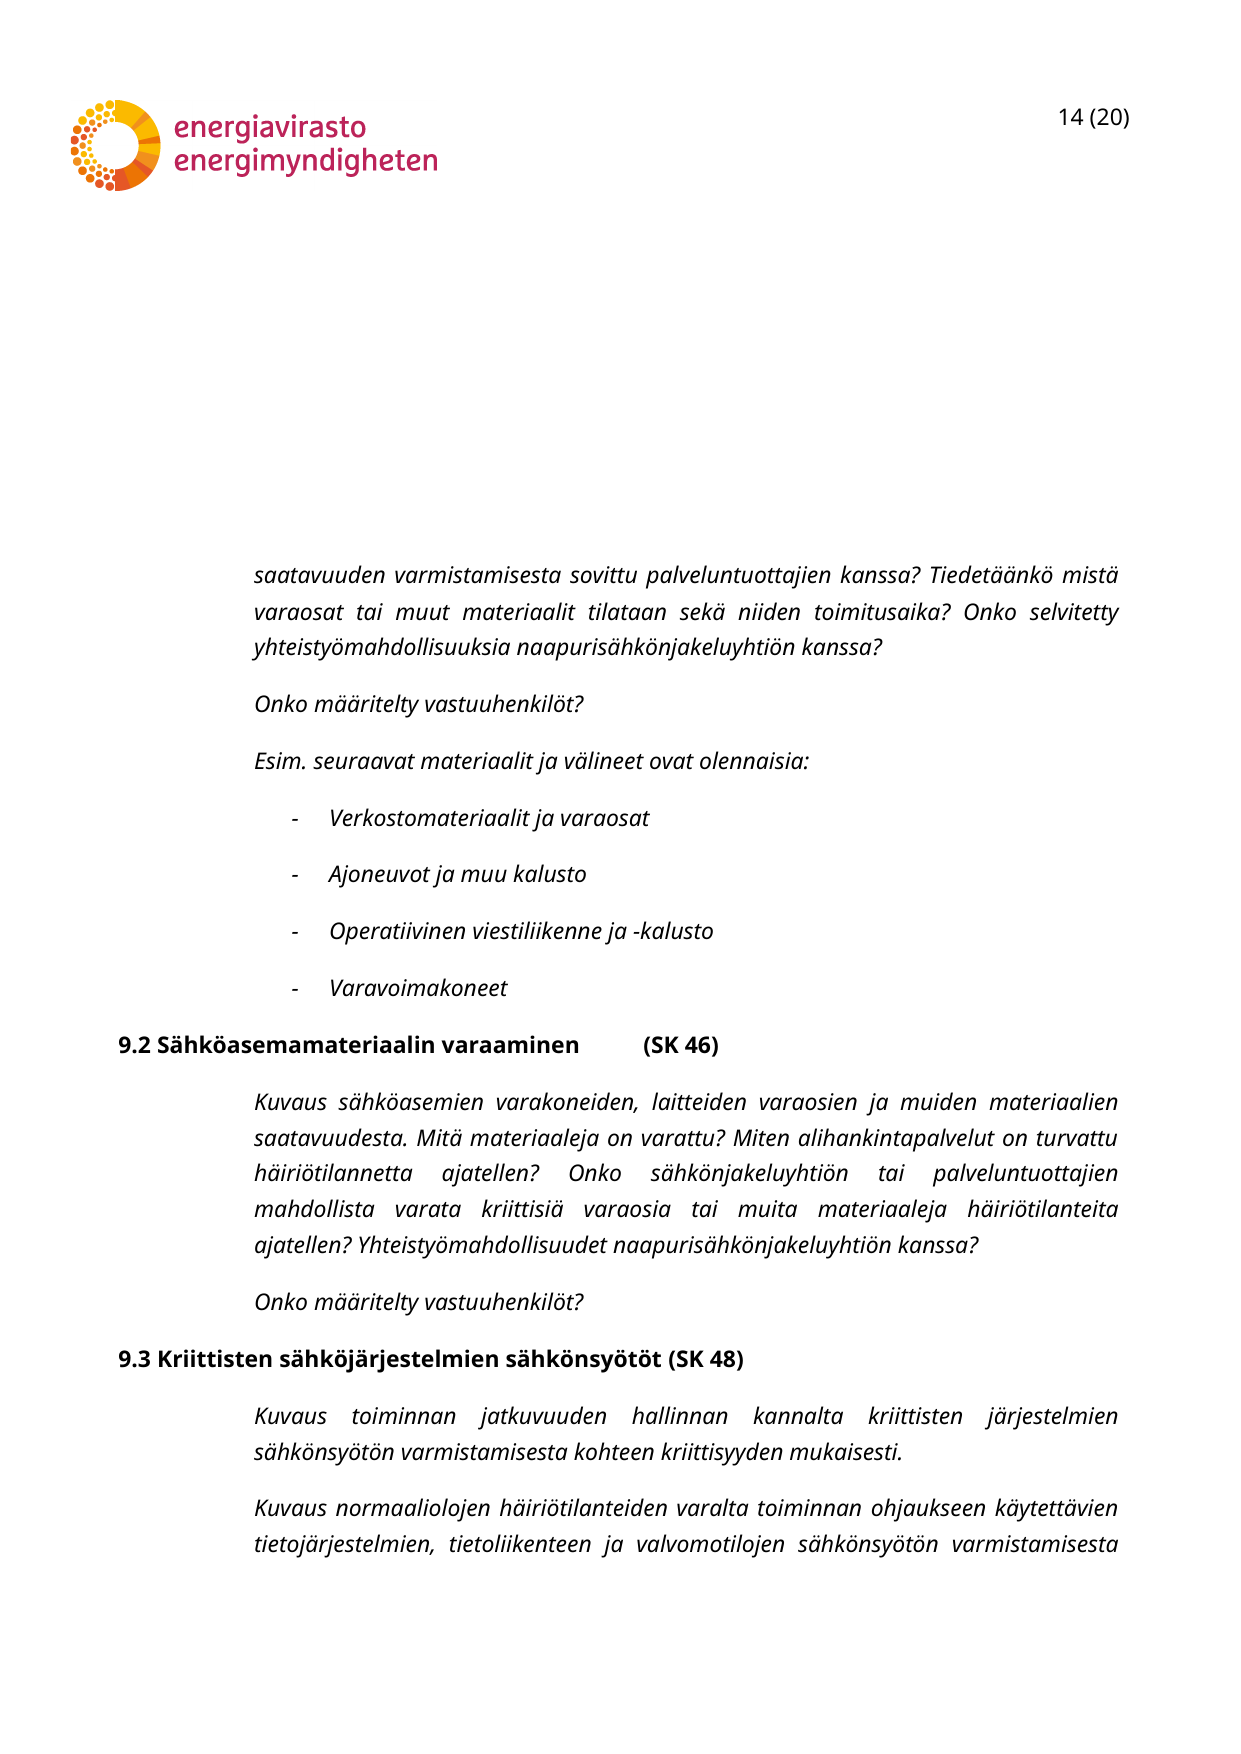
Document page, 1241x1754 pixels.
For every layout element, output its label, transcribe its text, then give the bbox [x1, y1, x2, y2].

subtitle Kriittisten sähköjärjestelmien sähkönsyötöt (SK 48) [118, 1343, 1122, 1374]
text Esim. seuraavat materiaalit ja välineet ovat olennaisia: [254, 745, 1122, 776]
text Onko määritelty vastuuhenkilöt? [254, 688, 1122, 719]
text Onko määritelty vastuuhenkilöt? [254, 1286, 1122, 1317]
list Verkostomateriaalit ja varaosat [291, 802, 1122, 833]
text Kuvaus normaaliolojen häiriötilanteiden varalta toiminnan ohjaukseen käytettävien tietojärjestelmien, tietoliikenteen ja valvomotilojen sähkönsyötön varmistamisesta varavoimakonein sekä katkeamattomin sähkönsyöttölaittein (UPS). Miten laitetilojen sähkösyöttö- ja tietoliikekaapelointi on suojattu ulkoisia uhkia vastaan ja miten kaapelit ovat tärkeiden laitetilojen osalta varmennettu? [254, 1492, 1122, 1559]
subtitle Sähköasemamateriaalin varaaminen (SK 46) [118, 1029, 1122, 1060]
text Kuvaus toiminnan jatkuvuuden hallinnan kannalta kriittisten järjestelmien sähkönsyötön varmistamisesta kohteen kriittisyyden mukaisesti. [254, 1399, 1122, 1467]
text Kuvaus sähköverkon korjaustöihin tarvittavien materiaalien ja varaosien saatavuudesta. Mitä materiaaleja on varattu? Miten alihankintapalvelut on turvattu häiriötilannetta ajatellen? Onko mahdollista varata kriittisiä varaosia tai onko niiden saatavuuden varmistamisesta sovittu palveluntuottajien kanssa? Tiedetäänkö mistä varaosat tai muut materiaalit tilataan sekä niiden toimitusaika? Onko selvitetty yhteistyömahdollisuuksia naapurisähkönjakeluyhtiön kanssa? [254, 559, 1122, 663]
text Kuvaus sähköasemien varakoneiden, laitteiden varaosien ja muiden materiaalien saatavuudesta. Mitä materiaaleja on varattu? Miten alihankintapalvelut on turvattu häiriötilannetta ajatellen? Onko sähkönjakeluyhtiön tai palveluntuottajien mahdollista varata kriittisiä varaosia tai muita materiaaleja häiriötilanteita ajatellen? Yhteistyömahdollisuudet naapurisähkönjakeluyhtiön kanssa? [254, 1086, 1122, 1261]
list Ajoneuvot ja muu kalusto [291, 858, 1122, 890]
picture [70, 100, 437, 191]
list Varavoimakoneet [291, 972, 1122, 1003]
list Operatiivinen viestiliikenne ja -kalusto [291, 915, 1122, 946]
